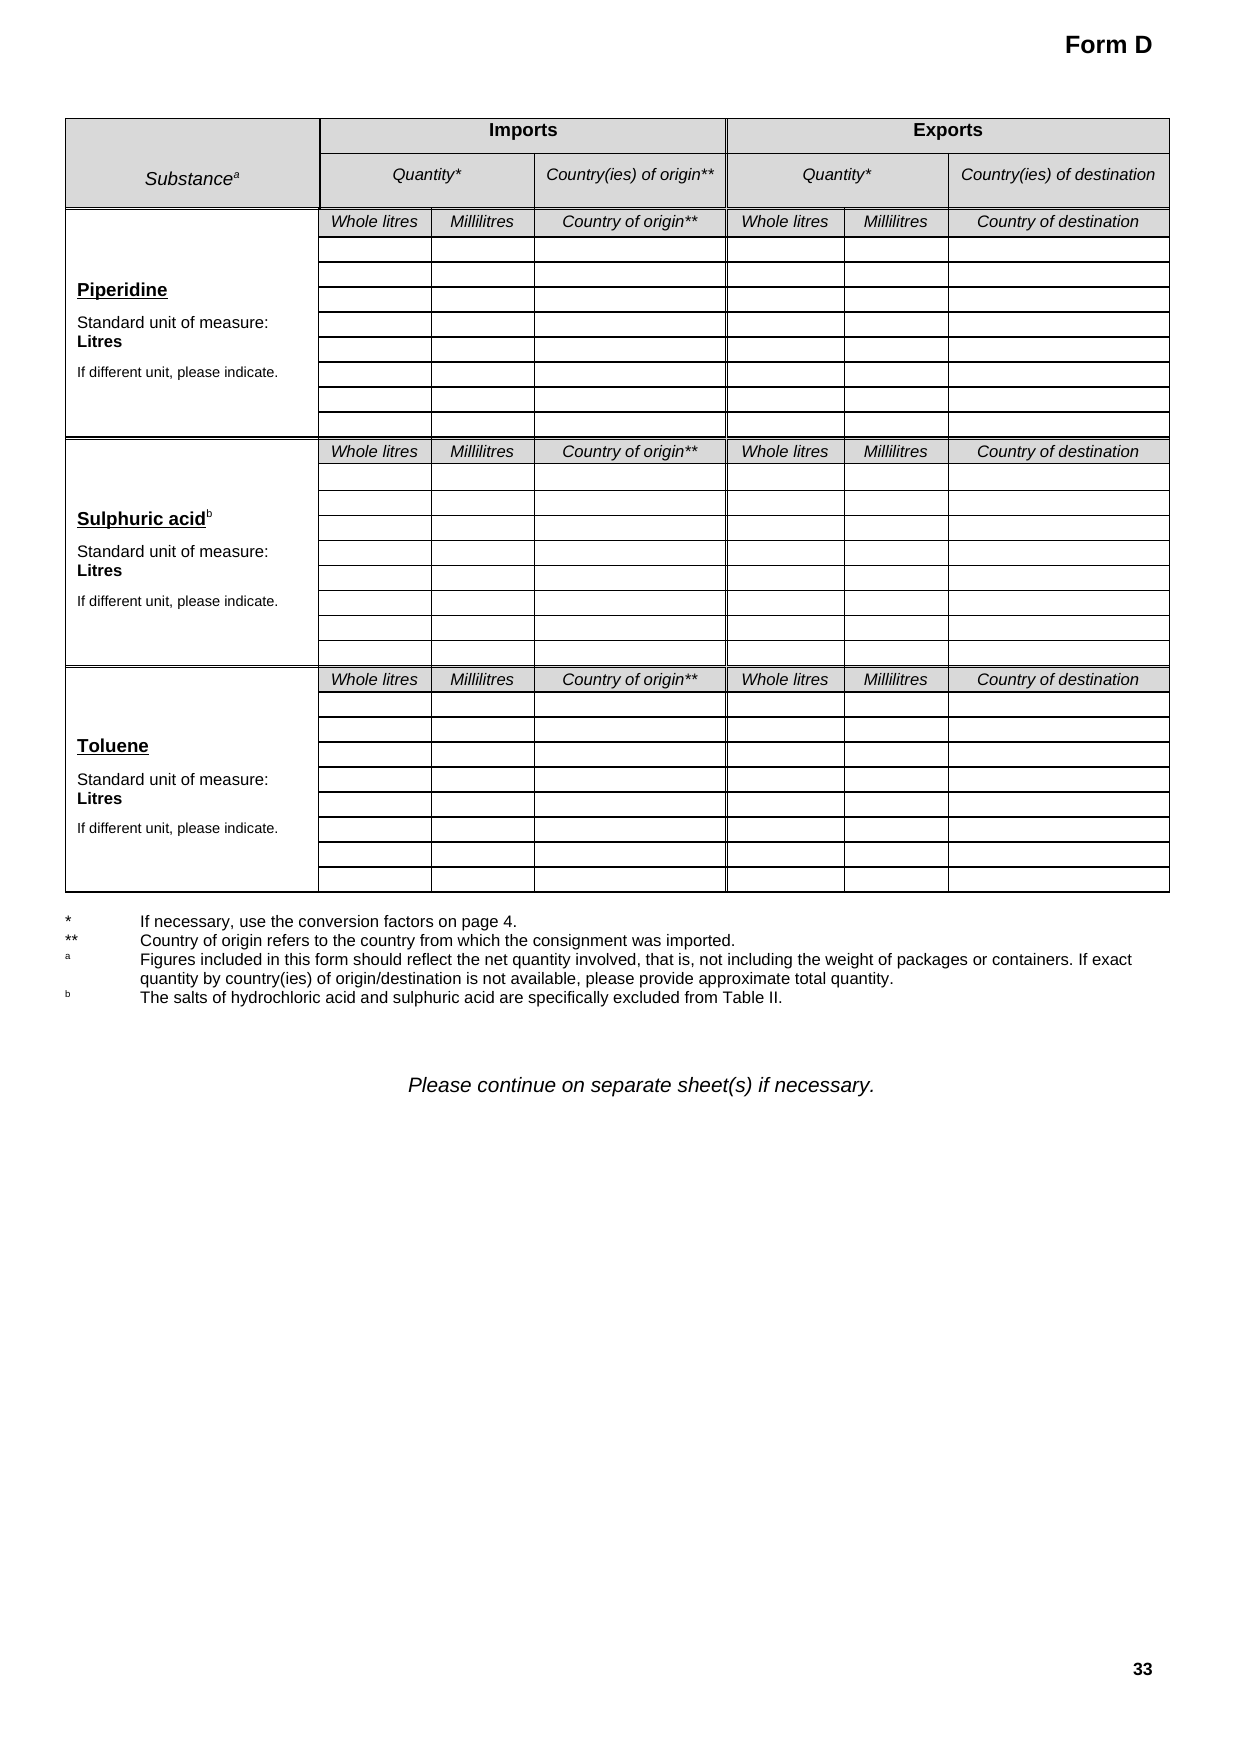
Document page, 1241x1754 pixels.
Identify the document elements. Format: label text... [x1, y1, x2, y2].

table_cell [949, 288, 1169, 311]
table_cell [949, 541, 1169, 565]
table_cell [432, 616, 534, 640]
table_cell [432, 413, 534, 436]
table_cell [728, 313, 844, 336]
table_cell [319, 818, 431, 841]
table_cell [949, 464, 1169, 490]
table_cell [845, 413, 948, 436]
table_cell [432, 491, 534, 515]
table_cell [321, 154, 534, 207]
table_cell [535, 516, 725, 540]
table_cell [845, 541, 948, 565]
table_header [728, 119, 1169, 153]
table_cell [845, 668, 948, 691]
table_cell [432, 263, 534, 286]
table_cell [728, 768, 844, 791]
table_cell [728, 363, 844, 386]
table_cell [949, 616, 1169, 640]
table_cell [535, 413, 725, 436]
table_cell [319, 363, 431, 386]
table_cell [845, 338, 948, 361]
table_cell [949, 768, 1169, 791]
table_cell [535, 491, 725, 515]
text b The salts of hydrochloric acid and sulphuric acid are specifically excluded from Table II. [65, 988, 1182, 1007]
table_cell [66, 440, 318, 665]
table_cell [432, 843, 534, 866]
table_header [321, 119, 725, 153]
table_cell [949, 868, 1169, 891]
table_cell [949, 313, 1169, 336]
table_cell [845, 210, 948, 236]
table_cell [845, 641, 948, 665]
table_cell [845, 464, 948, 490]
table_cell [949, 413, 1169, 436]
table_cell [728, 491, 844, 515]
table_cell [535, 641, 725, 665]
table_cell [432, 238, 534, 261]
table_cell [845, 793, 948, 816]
text a Figures included in this form should reflect the net quantity involved, that is, not including the weight of packages or containers. If exact quantity by country(ies) of origin/destination is not available, please provide approximate total quantity. [65, 950, 1182, 988]
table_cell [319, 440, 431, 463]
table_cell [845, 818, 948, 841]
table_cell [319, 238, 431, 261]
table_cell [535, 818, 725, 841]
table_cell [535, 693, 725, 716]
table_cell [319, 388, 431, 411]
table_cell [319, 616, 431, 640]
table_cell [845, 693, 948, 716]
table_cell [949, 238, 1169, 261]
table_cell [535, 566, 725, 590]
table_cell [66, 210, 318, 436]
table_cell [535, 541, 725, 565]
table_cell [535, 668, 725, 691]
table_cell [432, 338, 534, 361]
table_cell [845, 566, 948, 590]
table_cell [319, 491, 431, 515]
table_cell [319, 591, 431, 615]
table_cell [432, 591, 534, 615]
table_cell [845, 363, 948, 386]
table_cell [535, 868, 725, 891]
text ** Country of origin refers to the country from which the consignment was imported. [65, 931, 1182, 950]
text * If necessary, use the conversion factors on page 4. [65, 912, 1220, 931]
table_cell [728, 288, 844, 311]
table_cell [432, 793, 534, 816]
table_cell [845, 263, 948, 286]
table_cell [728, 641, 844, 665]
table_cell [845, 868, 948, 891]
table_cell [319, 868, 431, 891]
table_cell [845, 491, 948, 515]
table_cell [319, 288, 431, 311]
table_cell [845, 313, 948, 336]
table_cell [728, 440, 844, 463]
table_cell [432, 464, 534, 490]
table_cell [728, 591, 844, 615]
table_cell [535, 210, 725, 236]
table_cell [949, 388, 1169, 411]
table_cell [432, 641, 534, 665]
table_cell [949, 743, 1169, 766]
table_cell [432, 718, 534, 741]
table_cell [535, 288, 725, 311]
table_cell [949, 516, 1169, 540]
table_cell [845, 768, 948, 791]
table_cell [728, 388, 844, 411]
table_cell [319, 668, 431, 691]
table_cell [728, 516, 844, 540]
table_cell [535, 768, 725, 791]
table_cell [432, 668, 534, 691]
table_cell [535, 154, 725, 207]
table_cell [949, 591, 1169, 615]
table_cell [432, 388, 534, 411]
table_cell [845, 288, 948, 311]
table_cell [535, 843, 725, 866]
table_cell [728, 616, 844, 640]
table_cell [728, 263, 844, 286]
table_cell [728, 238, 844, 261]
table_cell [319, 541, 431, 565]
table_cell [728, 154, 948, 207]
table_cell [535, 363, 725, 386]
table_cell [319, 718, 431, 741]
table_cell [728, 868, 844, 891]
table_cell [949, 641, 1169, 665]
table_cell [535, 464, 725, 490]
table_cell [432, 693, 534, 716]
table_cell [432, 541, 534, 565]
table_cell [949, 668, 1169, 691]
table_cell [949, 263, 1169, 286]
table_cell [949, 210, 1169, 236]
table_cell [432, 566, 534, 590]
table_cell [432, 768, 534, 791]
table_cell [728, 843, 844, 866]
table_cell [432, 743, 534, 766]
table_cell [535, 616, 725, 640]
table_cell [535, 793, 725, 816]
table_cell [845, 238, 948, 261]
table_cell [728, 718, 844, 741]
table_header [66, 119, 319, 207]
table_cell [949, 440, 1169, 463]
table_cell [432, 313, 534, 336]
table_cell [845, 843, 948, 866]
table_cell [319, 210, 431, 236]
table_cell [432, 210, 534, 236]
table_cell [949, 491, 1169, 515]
text Please continue on separate sheet(s) if necessary. [65, 1073, 1220, 1097]
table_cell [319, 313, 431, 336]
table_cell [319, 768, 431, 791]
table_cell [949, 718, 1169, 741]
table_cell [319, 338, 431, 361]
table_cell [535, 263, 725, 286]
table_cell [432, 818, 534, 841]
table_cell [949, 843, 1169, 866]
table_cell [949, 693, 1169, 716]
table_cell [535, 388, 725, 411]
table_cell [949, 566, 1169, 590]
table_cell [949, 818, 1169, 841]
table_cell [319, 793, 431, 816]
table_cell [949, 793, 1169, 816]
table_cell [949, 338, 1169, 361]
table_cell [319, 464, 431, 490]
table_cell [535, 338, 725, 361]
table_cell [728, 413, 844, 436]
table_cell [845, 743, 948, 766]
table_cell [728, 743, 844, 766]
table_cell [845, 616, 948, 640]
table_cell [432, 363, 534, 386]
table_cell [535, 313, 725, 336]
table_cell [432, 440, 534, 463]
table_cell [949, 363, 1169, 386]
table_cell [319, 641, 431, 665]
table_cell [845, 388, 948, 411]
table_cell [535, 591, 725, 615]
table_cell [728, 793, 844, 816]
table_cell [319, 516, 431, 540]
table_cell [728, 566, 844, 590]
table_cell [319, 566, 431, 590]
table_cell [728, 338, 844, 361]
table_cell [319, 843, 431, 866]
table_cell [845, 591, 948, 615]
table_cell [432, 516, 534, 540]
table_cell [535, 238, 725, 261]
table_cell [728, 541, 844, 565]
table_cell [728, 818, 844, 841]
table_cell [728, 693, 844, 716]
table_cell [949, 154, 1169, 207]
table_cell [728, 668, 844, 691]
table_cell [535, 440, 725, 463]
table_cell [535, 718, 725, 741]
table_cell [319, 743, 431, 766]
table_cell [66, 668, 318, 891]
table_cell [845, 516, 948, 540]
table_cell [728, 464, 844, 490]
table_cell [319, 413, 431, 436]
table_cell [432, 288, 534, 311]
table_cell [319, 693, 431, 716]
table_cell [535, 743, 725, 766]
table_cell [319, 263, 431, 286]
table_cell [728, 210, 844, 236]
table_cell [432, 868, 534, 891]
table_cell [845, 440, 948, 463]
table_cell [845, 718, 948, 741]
